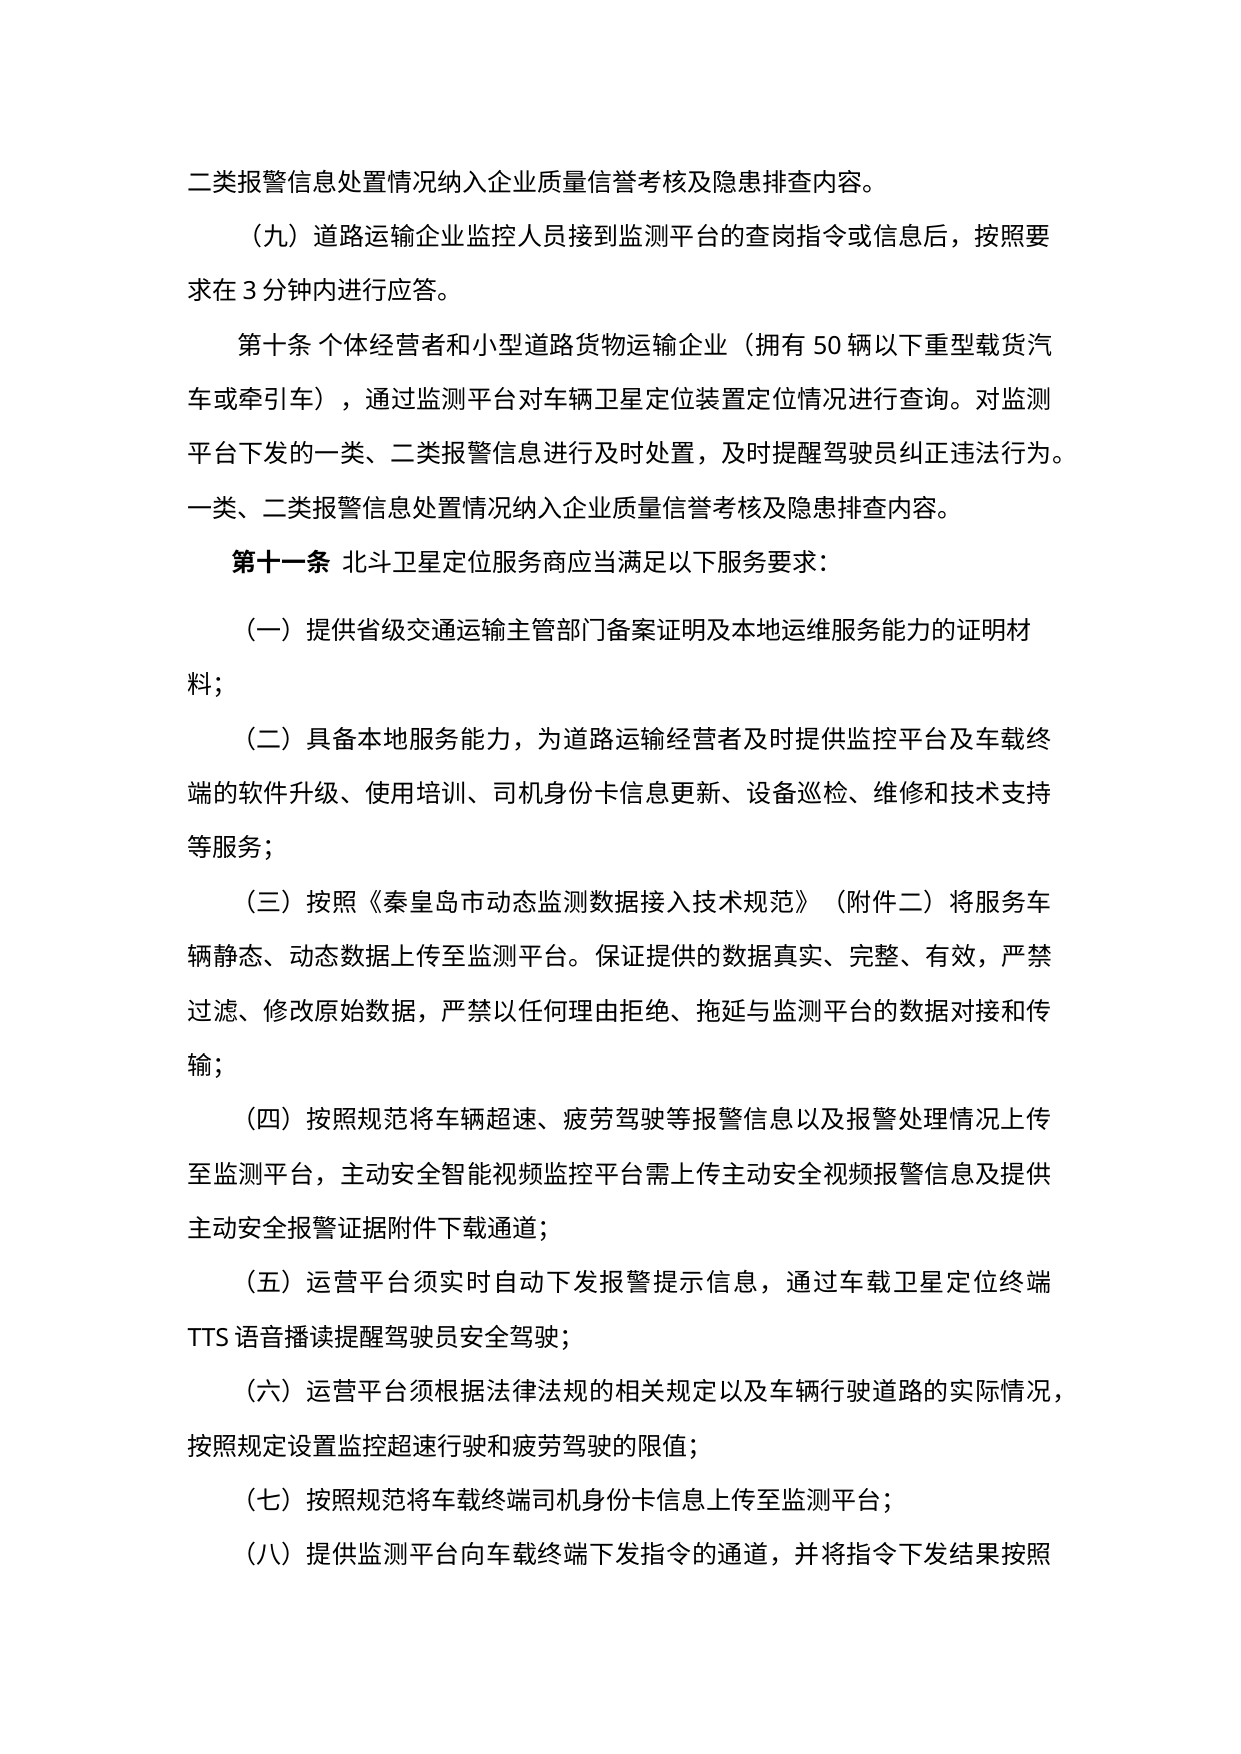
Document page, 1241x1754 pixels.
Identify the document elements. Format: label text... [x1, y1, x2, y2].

list 运营平台须实时自动下发报警提示信息，通过车载卫星定位终端TTS语音播读提醒驾驶员安全驾驶； [187, 1263, 1053, 1353]
list 个体经营者和小型道路货物运输企业（拥有50辆以下重型载货汽车或牵引车），通过监测平台对车辆卫星定位装置定位情况进行查询。对监测平台下发的一类、二类报警信息进行及时处置，及时提醒驾驶员纠正违法行为。一类、二类报警信息处置情况纳入企业质量信誉考核及隐患排查内容。 [187, 325, 1053, 524]
list 按照规范将车辆超速、疲劳驾驶等报警信息以及报警处理情况上传至监测平台，主动安全智能视频监控平台需上传主动安全视频报警信息及提供主动安全报警证据附件下载通道； [187, 1100, 1053, 1245]
list 运营平台须根据法律法规的相关规定以及车辆行驶道路的实际情况，按照规定设置监控超速行驶和疲劳驾驶的限值； [187, 1372, 1053, 1462]
list 提供省级交通运输主管部门备案证明及本地运维服务能力的证明材料； [187, 610, 1053, 701]
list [187, 1535, 1053, 1571]
list 具备本地服务能力，为道路运输经营者及时提供监控平台及车载终端的软件升级、使用培训、司机身份卡信息更新、设备巡检、维修和技术支持等服务； [187, 719, 1053, 864]
text 第十一条 北斗卫星定位服务商应当满足以下服务要求： [187, 543, 1053, 579]
list 按照《秦皇岛市动态监测数据接入技术规范》（附件二）将服务车辆静态、动态数据上传至监测平台。保证提供的数据真实、完整、有效，严禁过滤、修改原始数据，严禁以任何理由拒绝、拖延与监测平台的数据对接和传输； [187, 882, 1053, 1082]
text （九）道路运输企业监控人员接到监测平台的查岗指令或信息后，按照要求在3分钟内进行应答。 [187, 216, 1053, 307]
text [187, 162, 1053, 198]
list 按照规范将车载终端司机身份卡信息上传至监测平台； [187, 1480, 1053, 1517]
